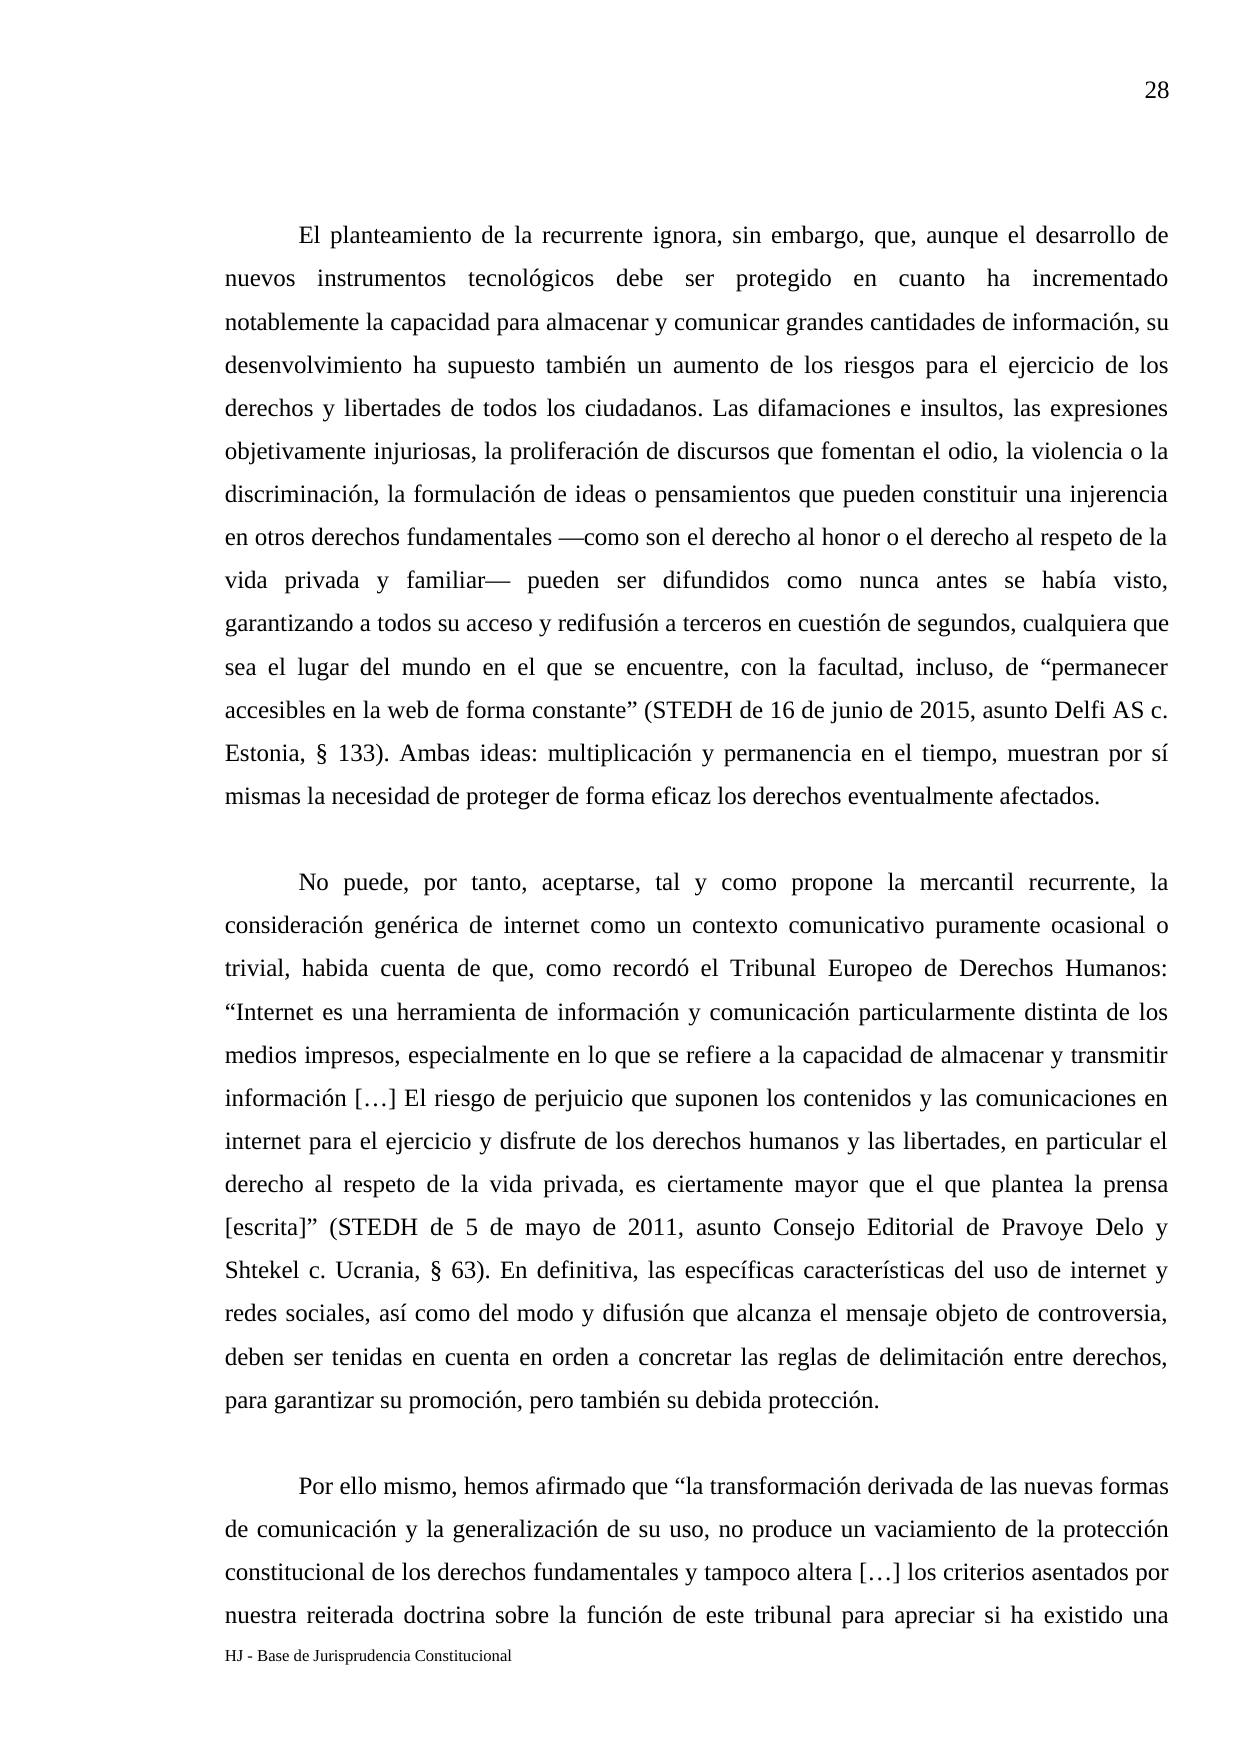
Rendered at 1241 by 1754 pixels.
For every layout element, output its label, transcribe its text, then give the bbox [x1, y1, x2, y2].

text No puede, por tanto, aceptarse, tal y como propone la mercantil recurrente, la consideración genérica de internet como un contexto comunicativo puramente ocasional o trivial, habida cuenta de que, como recordó el Tribunal Europeo de Derechos Humanos: “Internet es una herramienta de información y comunicación particularmente distinta de los medios impresos, especialmente en lo que se refiere a la capacidad de almacenar y transmitir información […] El riesgo de perjuicio que suponen los contenidos y las comunicaciones en internet para el ejercicio y disfrute de los derechos humanos y las libertades, en particular el derecho al respeto de la vida privada, es ciertamente mayor que el que plantea la prensa [escrita]” (STEDH de 5 de mayo de 2011, asunto Consejo Editorial de Pravoye Delo y Shtekel c. Ucrania, § 63). En definitiva, las específicas características del uso de internet y redes sociales, así como del modo y difusión que alcanza el mensaje objeto de controversia, deben ser tenidas en cuenta en orden a concretar las reglas de delimitación entre derechos, para garantizar su promoción, pero también su debida protección. [224, 867, 1169, 1413]
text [224, 1471, 1169, 1629]
text El planteamiento de la recurrente ignora, sin embargo, que, aunque el desarrollo de nuevos instrumentos tecnológicos debe ser protegido en cuanto ha incrementado notablemente la capacidad para almacenar y comunicar grandes cantidades de información, su desenvolvimiento ha supuesto también un aumento de los riesgos para el ejercicio de los derechos y libertades de todos los ciudadanos. Las difamaciones e insultos, las expresiones objetivamente injuriosas, la proliferación de discursos que fomentan el odio, la violencia o la discriminación, la formulación de ideas o pensamientos que pueden constituir una injerencia en otros derechos fundamentales —como son el derecho al honor o el derecho al respeto de la vida privada y familiar— pueden ser difundidos como nunca antes se había visto, garantizando a todos su acceso y redifusión a terceros en cuestión de segundos, cualquiera que sea el lugar del mundo en el que se encuentre, con la facultad, incluso, de “permanecer accesibles en la web de forma constante” (STEDH de 16 de junio de 2015, asunto Delfi AS c. Estonia, § 133). Ambas ideas: multiplicación y permanencia en el tiempo, muestran por sí mismas la necesidad de proteger de forma eficaz los derechos eventualmente afectados. [224, 220, 1169, 810]
